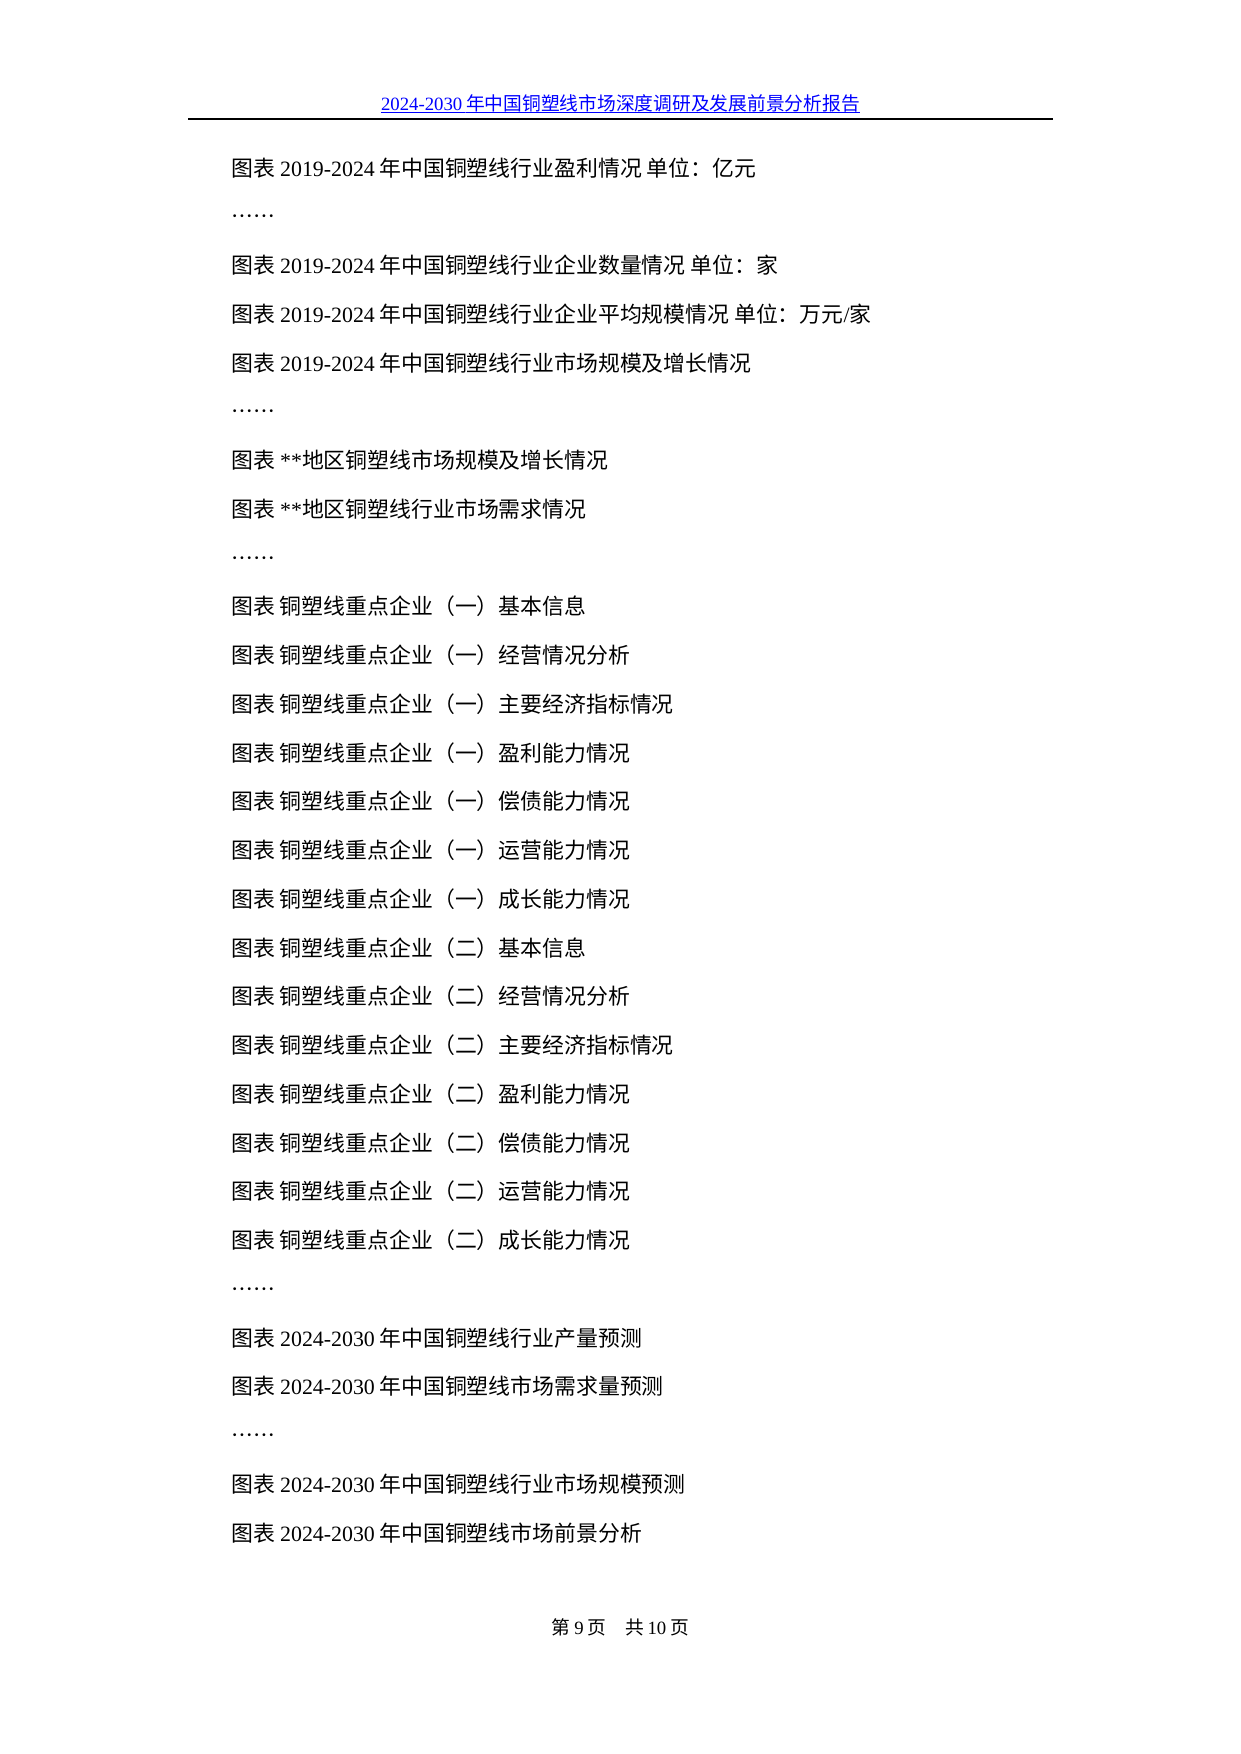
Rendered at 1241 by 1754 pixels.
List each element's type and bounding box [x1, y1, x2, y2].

text [187, 150, 1053, 1548]
